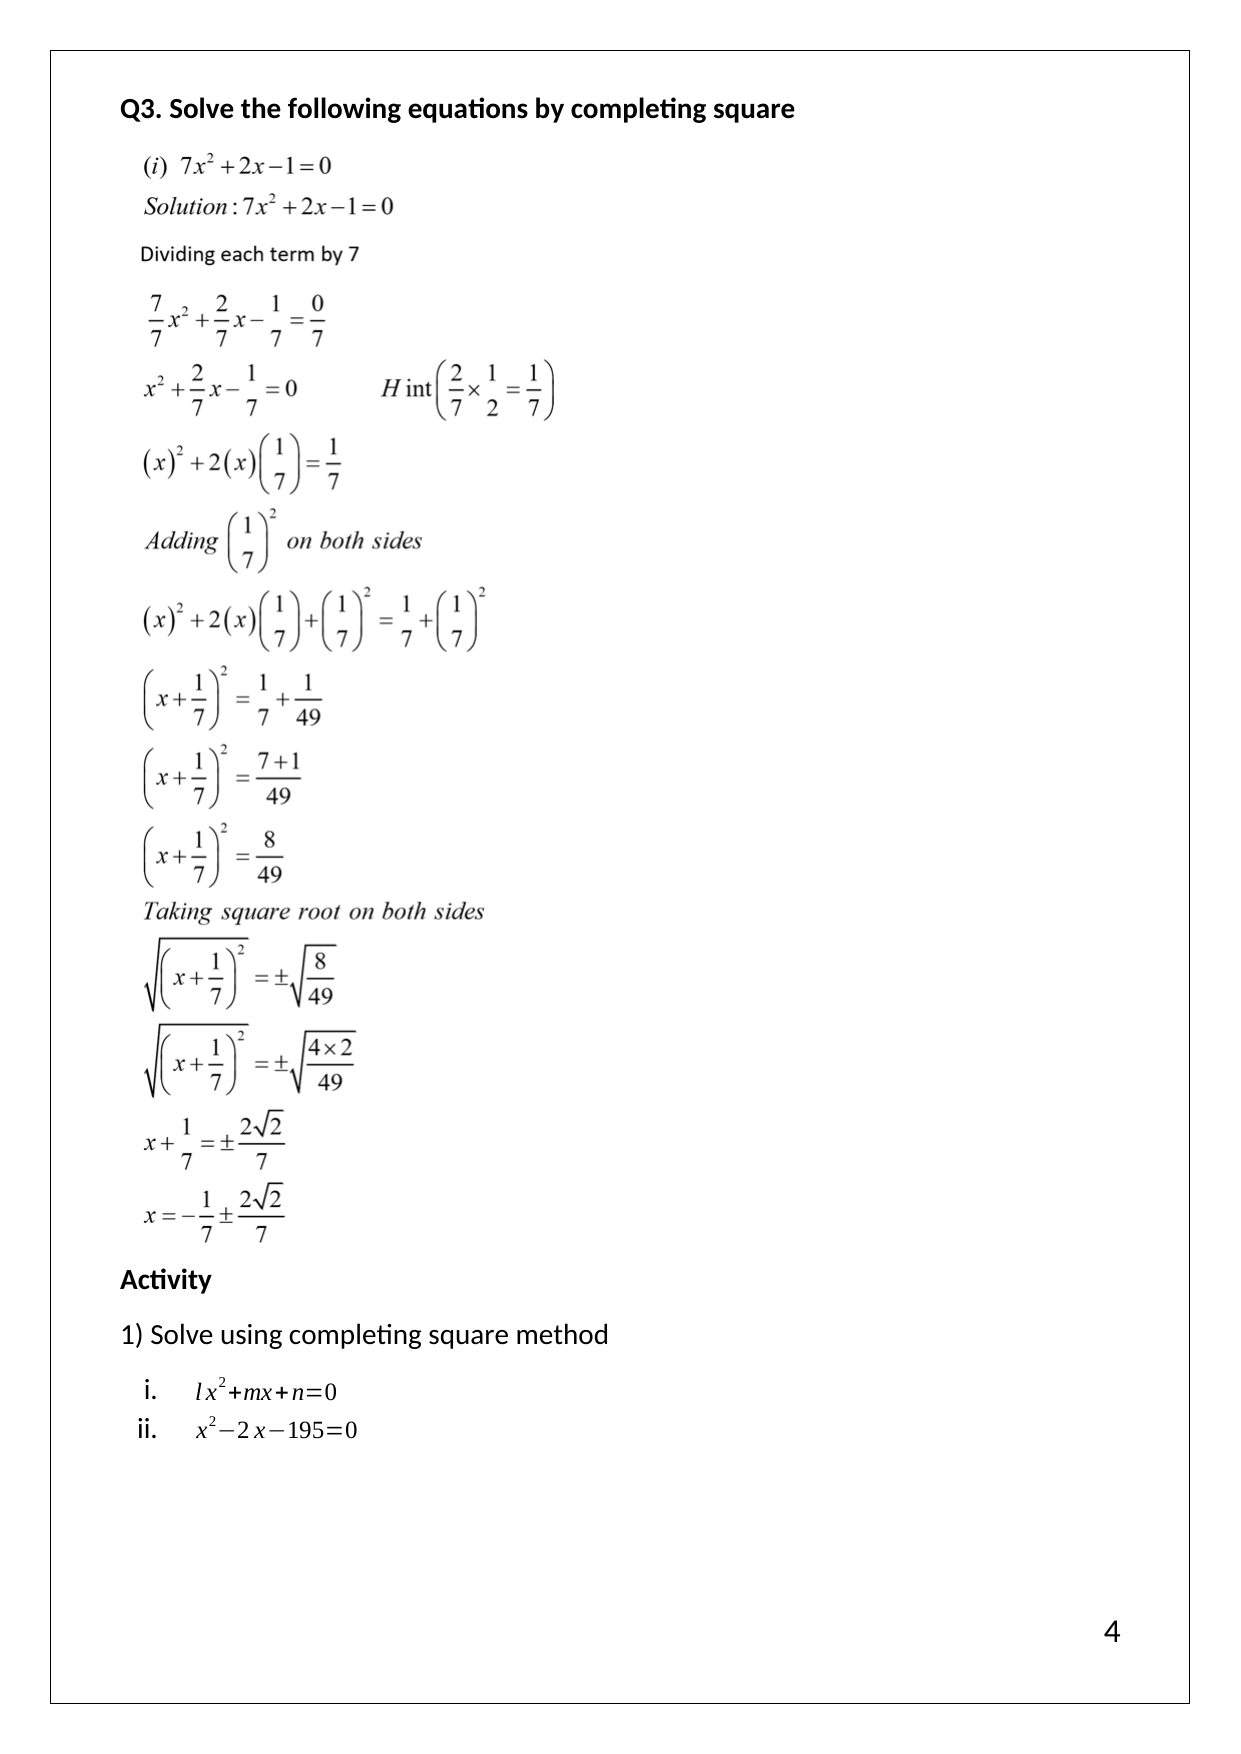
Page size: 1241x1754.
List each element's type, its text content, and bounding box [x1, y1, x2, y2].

text Q3. Solve the following equations by completing square [120, 90, 1120, 126]
text 1) Solve using completing square method [120, 1316, 1120, 1352]
text Activity [120, 1261, 1120, 1297]
picture [120, 145, 588, 1243]
